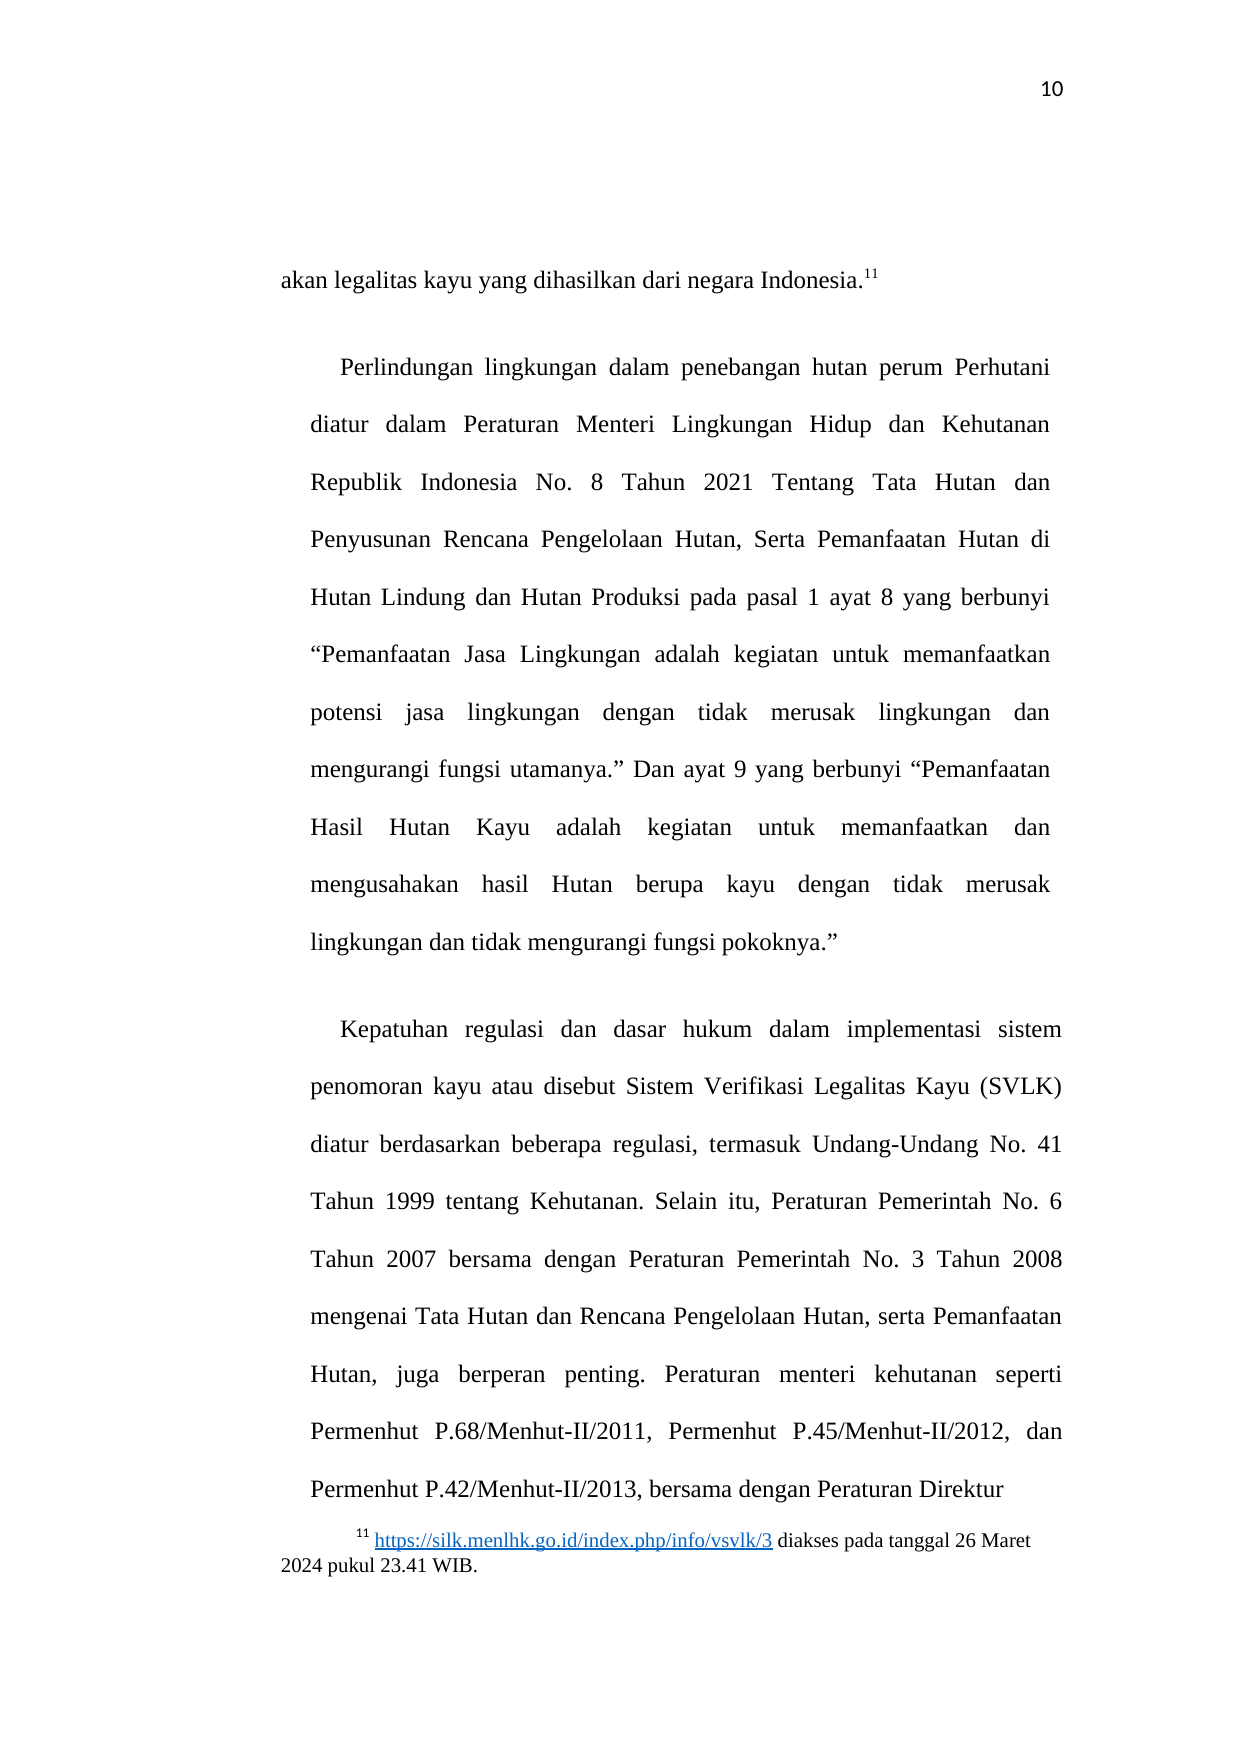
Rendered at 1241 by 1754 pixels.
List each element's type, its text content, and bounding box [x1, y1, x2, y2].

text Perlindungan lingkungan dalam penebangan hutan perum Perhutani diatur dalam Peraturan Menteri Lingkungan Hidup dan Kehutanan Republik Indonesia No. 8 Tahun 2021 Tentang Tata Hutan dan Penyusunan Rencana Pengelolaan Hutan, Serta Pemanfaatan Hutan di Hutan Lindung dan Hutan Produksi pada pasal 1 ayat 8 yang berbunyi “Pemanfaatan Jasa Lingkungan adalah kegiatan untuk memanfaatkan potensi jasa lingkungan dengan tidak merusak lingkungan dan mengurangi fungsi utamanya.” Dan ayat 9 yang berbunyi “Pemanfaatan Hasil Hutan Kayu adalah kegiatan untuk memanfaatkan dan mengusahakan hasil Hutan berupa kayu dengan tidak merusak lingkungan dan tidak mengurangi fungsi pokoknya.” [310, 352, 1051, 956]
text Kepatuhan regulasi dan dasar hukum dalam implementasi sistem penomoran kayu atau disebut Sistem Verifikasi Legalitas Kayu (SVLK) diatur berdasarkan beberapa regulasi, termasuk Undang-Undang No. 41 Tahun 1999 tentang Kehutanan. Selain itu, Peraturan Pemerintah No. 6 Tahun 2007 bersama dengan Peraturan Pemerintah No. 3 Tahun 2008 mengenai Tata Hutan dan Rencana Pengelolaan Hutan, serta Pemanfaatan Hutan, juga berperan penting. Peraturan menteri kehutanan seperti Permenhut P.68/Menhut-II/2011, Permenhut P.45/Menhut-II/2012, dan Permenhut P.42/Menhut-II/2013, bersama dengan Peraturan Direktur [310, 1014, 1063, 1502]
text akan legalitas kayu yang dihasilkan dari negara Indonesia. [281, 265, 1051, 294]
